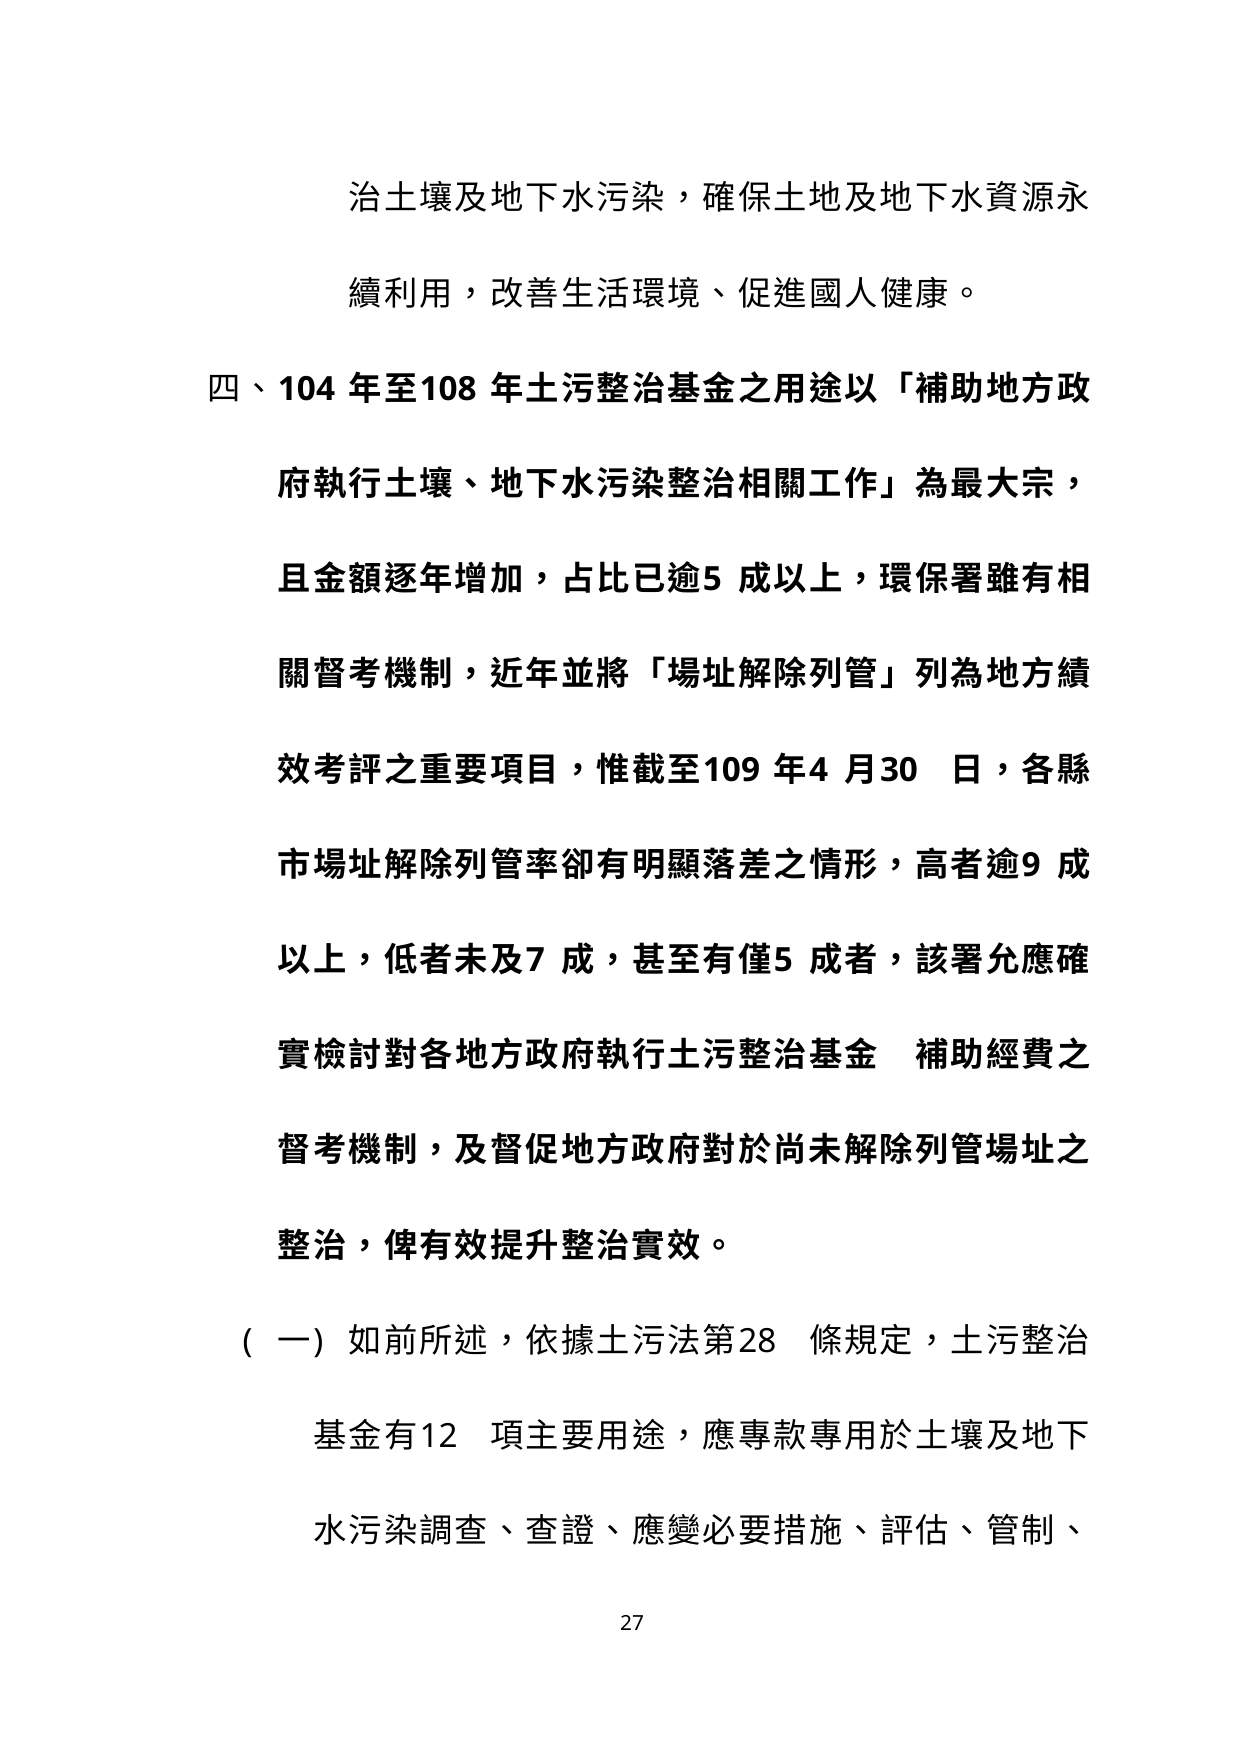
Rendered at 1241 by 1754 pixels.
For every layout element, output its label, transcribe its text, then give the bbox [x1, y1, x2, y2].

subtitle 如前所述，依據土污法第28條規定，土污整治基金有12項主要用途，應專款專用於土壤及地下水污染調查、查證、應變必要措施、評估、管制、控制、整治、基金涉訟、基金人事及行政管理、涉及土壤及地下水污染之國際環保工作事項、品質監測及健康風險評估及管理等相關工作。 [242, 1290, 1092, 1576]
subtitle 104年至108年土污整治基金之用途以「補助地方政府執行土壤、地下水污染整治相關工作」為最大宗，且金額逐年增加，占比已逾5成以上，環保署雖有相關督考機制，近年並將「場址解除列管」列為地方績效考評之重要項目，惟截至109年4月30日，各縣市場址解除列管率卻有明顯落差之情形，高者逾9成以上，低者未及7成，甚至有僅5成者，該署允應確實檢討對各地方政府執行土污整治基金 補助經費之督考機制，及督促地方政府對於尚未解除列管場址之整治，俾有效提升整治實效。 [207, 338, 1092, 1290]
